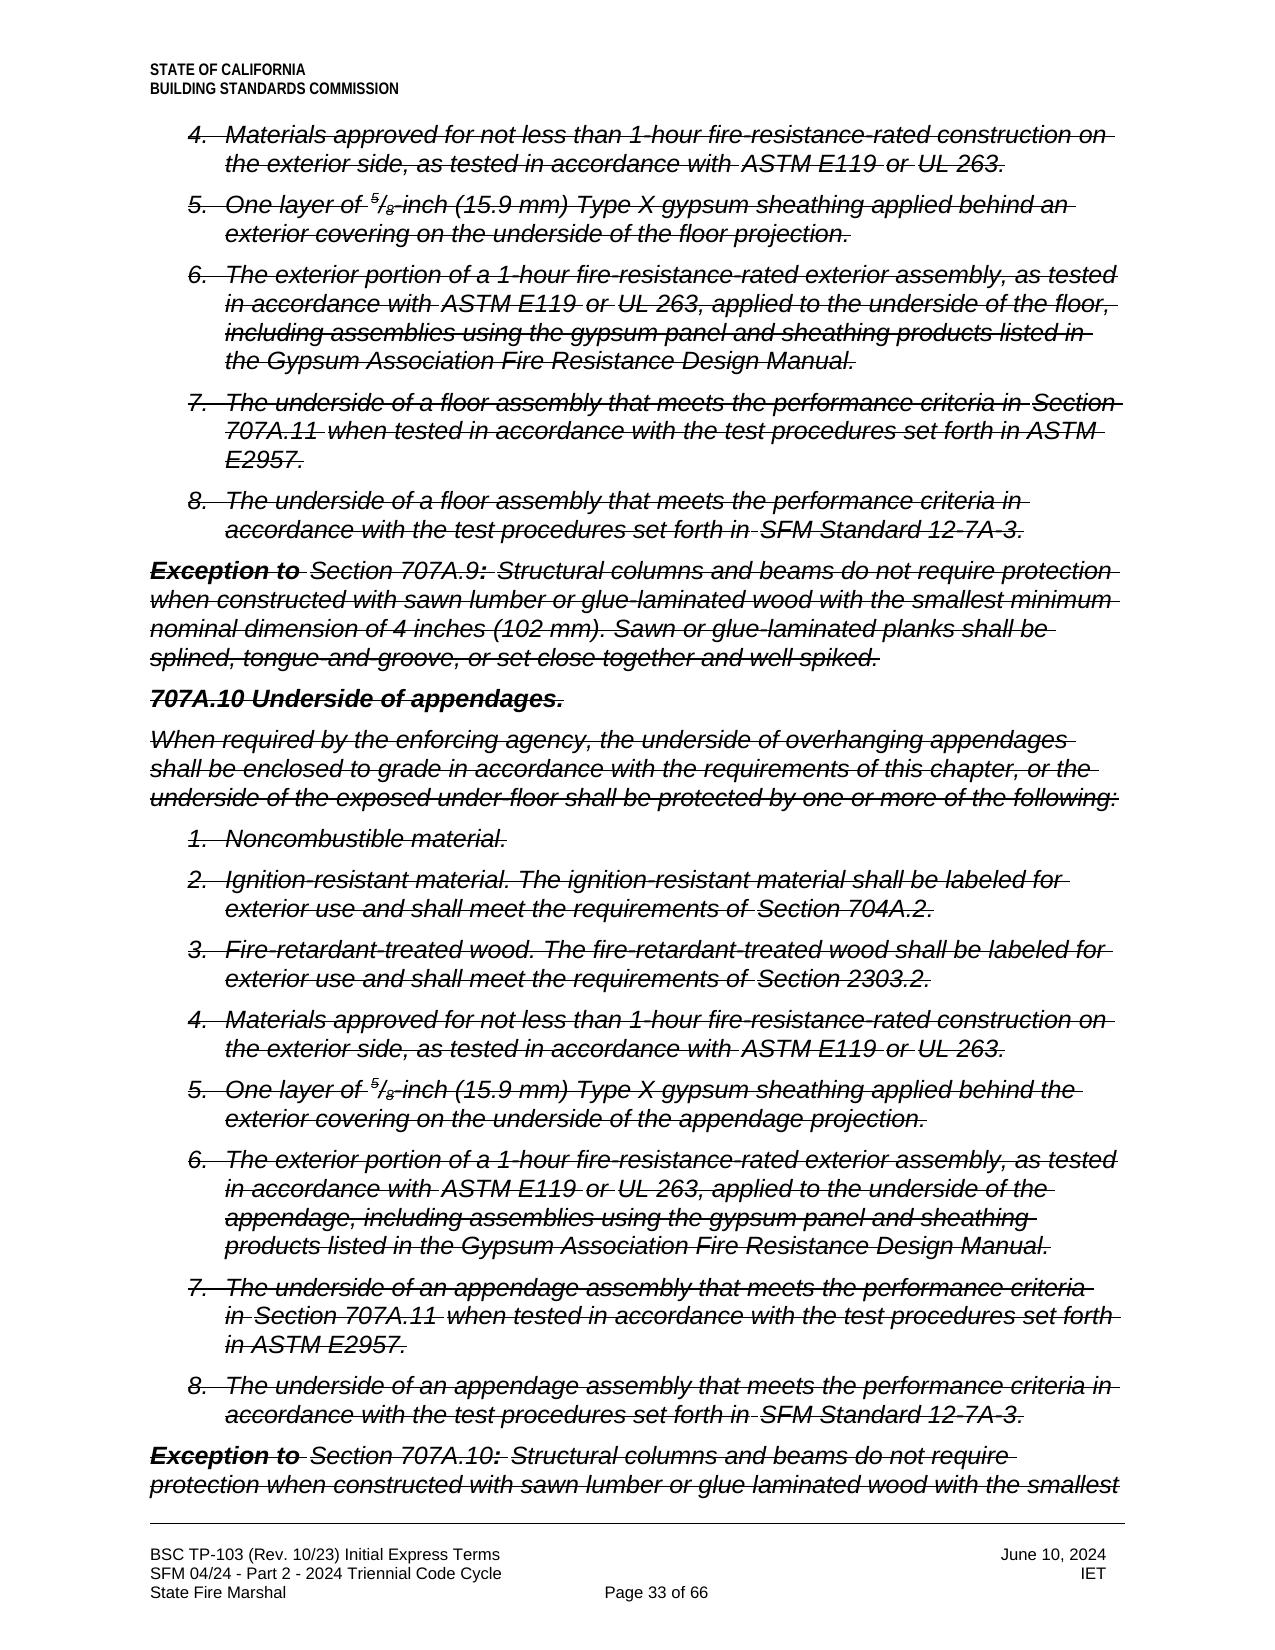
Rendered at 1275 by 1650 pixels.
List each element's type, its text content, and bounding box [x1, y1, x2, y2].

list Ignition-resistant material. The ignition-resistant material shall be labeled for exterior use and shall meet the requirements of Section 704A.2. [187, 865, 1125, 922]
list One layer of 5/8-inch (15.9 mm) Type X gypsum sheathing applied behind an exterior covering on the underside of the floor projection. [187, 190, 1125, 247]
text Exception to Section 707A.9: Structural columns and beams do not require protection when constructed with sawn lumber or glue-laminated wood with the smallest minimum nominal dimension of 4 inches (102 mm). Sawn or glue-laminated planks shall be splined, tongue-and-groove, or set close together and well spiked. [150, 556, 1125, 671]
text 707A.10 Underside of appendages. [150, 684, 1125, 712]
list The exterior portion of a 1-hour fire-resistance-rated exterior assembly, as tested in accordance with ASTM E119 or UL 263, applied to the underside of the appendage, including assemblies using the gypsum panel and sheathing products listed in the Gypsum Association Fire Resistance Design Manual. [187, 1145, 1125, 1260]
list The underside of a floor assembly that meets the performance criteria in accordance with the test procedures set forth in SFM Standard 12-7A-3. [187, 486, 1125, 544]
list One layer of 5/8-inch (15.9 mm) Type X gypsum sheathing applied behind the exterior covering on the underside of the appendage projection. [187, 1075, 1125, 1132]
list The underside of a floor assembly that meets the performance criteria in Section 707A.11 when tested in accordance with the test procedures set forth in ASTM E2957. [187, 387, 1125, 474]
list The exterior portion of a 1-hour fire-resistance-rated exterior assembly, as tested in accordance with ASTM E119 or UL 263, applied to the underside of the floor, including assemblies using the gypsum panel and sheathing products listed in the Gypsum Association Fire Resistance Design Manual. [187, 260, 1125, 375]
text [150, 1441, 1125, 1499]
list The underside of an appendage assembly that meets the performance criteria in Section 707A.11 when tested in accordance with the test procedures set forth in ASTM E2957. [187, 1272, 1125, 1359]
list Materials approved for not less than 1-hour fire-resistance-rated construction on the exterior side, as tested in accordance with ASTM E119 or UL 263. [187, 1005, 1125, 1062]
list Materials approved for not less than 1-hour fire-resistance-rated construction on the exterior side, as tested in accordance with ASTM E119 or UL 263. [187, 120, 1125, 177]
list Fire-retardant-treated wood. The fire-retardant-treated wood shall be labeled for exterior use and shall meet the requirements of Section 2303.2. [187, 935, 1125, 992]
list The underside of an appendage assembly that meets the performance criteria in accordance with the test procedures set forth in SFM Standard 12-7A-3. [187, 1371, 1125, 1429]
text When required by the enforcing agency, the underside of overhanging appendages shall be enclosed to grade in accordance with the requirements of this chapter, or the underside of the exposed under-floor shall be protected by one or more of the following: [150, 725, 1125, 811]
list Noncombustible material. [187, 824, 1125, 852]
